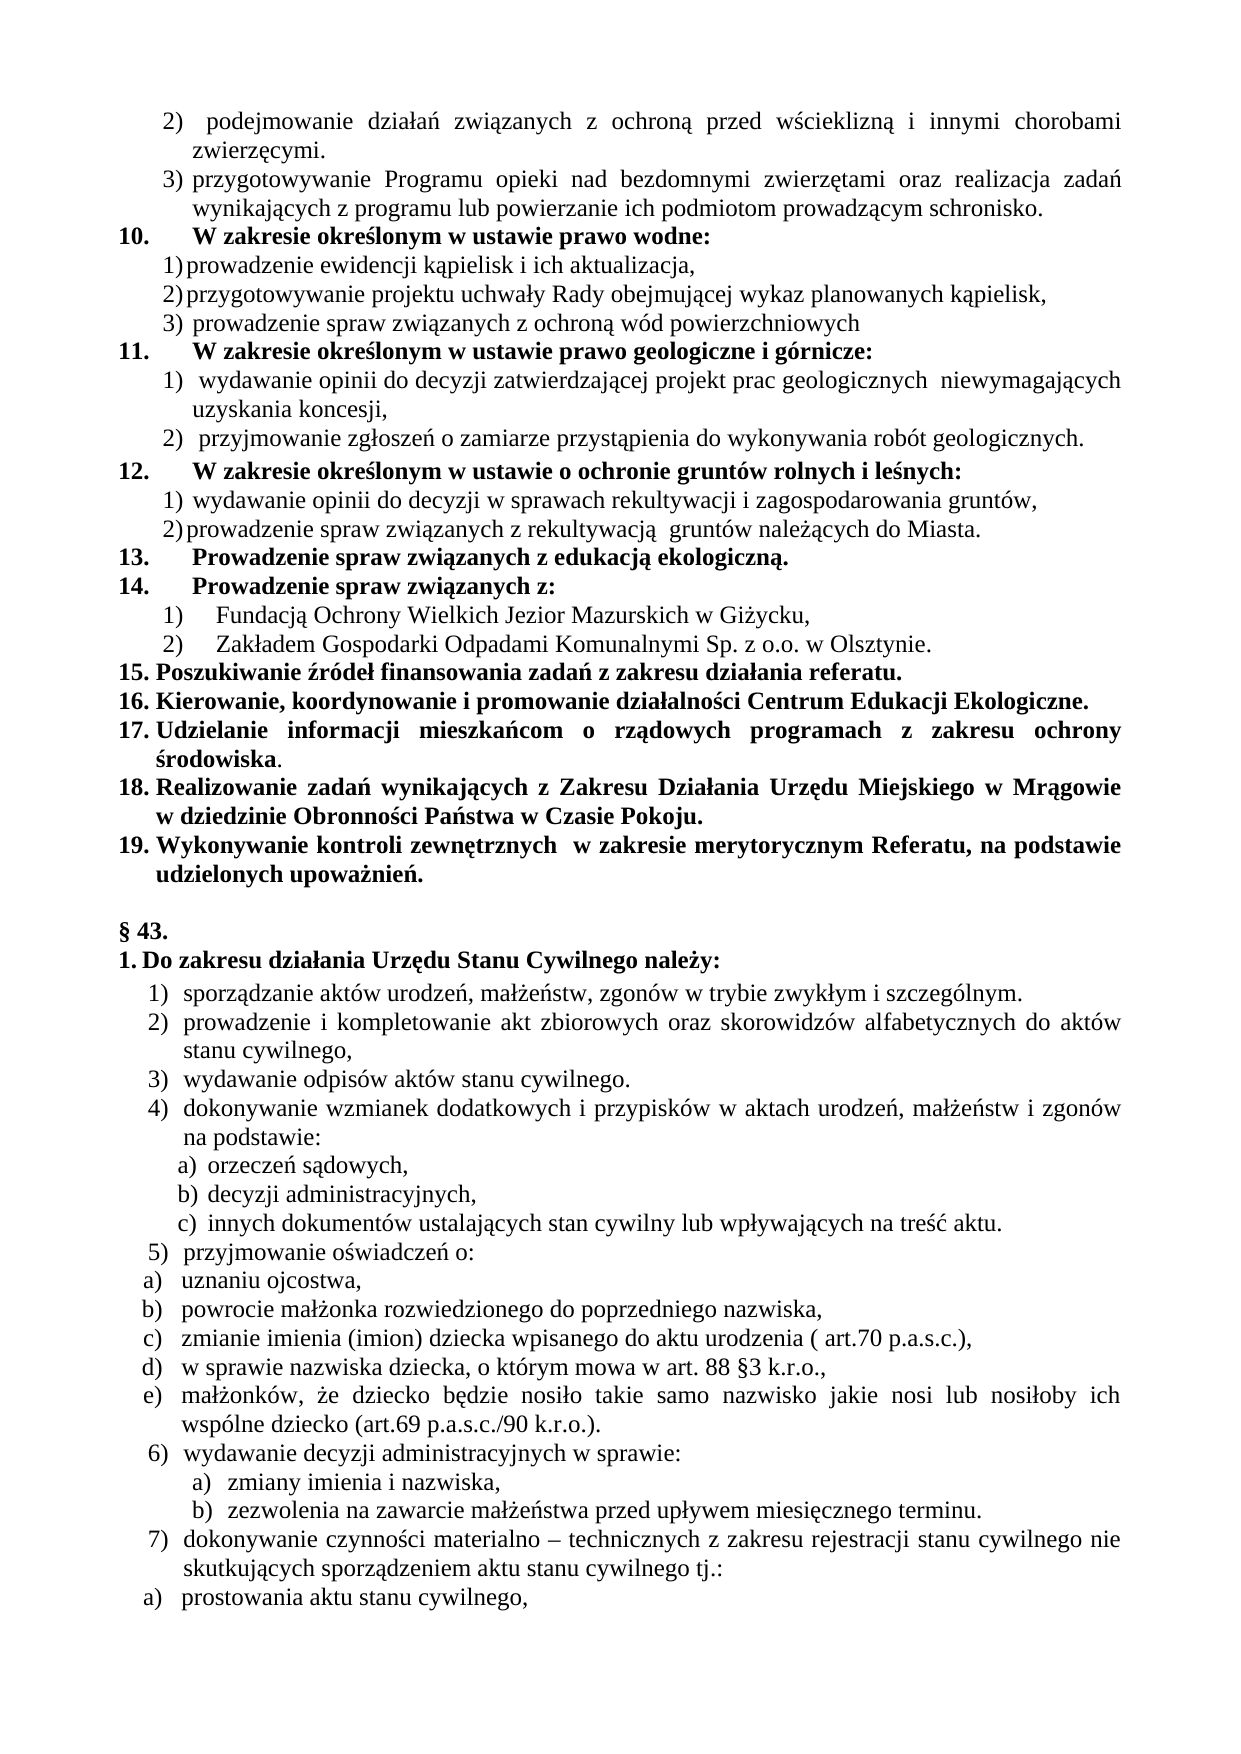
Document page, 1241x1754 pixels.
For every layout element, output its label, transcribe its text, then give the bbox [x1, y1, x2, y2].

list prowadzenie i kompletowanie akt zbiorowych oraz skorowidzów alfabetycznych do aktów stanu cywilnego, [148, 1007, 1122, 1064]
list W zakresie określonym w ustawie prawo wodne: [118, 221, 1122, 250]
list dokonywanie czynności materialno – technicznych z zakresu rejestracji stanu cywilnego nie skutkujących sporządzeniem aktu stanu cywilnego tj.: [148, 1524, 1122, 1582]
list Prowadzenie spraw związanych z: [118, 571, 1122, 600]
list wydawanie opinii do decyzji w sprawach rekultywacji i zagospodarowania gruntów, [162, 485, 1122, 514]
list zmianie imienia (imion) dziecka wpisanego do aktu urodzenia ( art.70 p.a.s.c.), [162, 1323, 1122, 1352]
list orzeczeń sądowych, [177, 1150, 1122, 1179]
list Realizowanie zadań wynikających z Zakresu Działania Urzędu Miejskiego w Mrągowie w dziedzinie Obronności Państwa w Czasie Pokoju. [118, 772, 1122, 830]
list Kierowanie, koordynowanie i promowanie działalności Centrum Edukacji Ekologiczne. [118, 686, 1122, 715]
list przygotowywanie projektu uchwały Rady obejmującej wykaz planowanych kąpielisk, [162, 279, 1122, 308]
list Poszukiwanie źródeł finansowania zadań z zakresu działania referatu. [118, 657, 1122, 686]
list uznaniu ojcostwa, [162, 1265, 1122, 1294]
list prostowania aktu stanu cywilnego, [162, 1582, 1122, 1610]
list dokonywanie wzmianek dodatkowych i przypisków w aktach urodzeń, małżeństw i zgonów na podstawie: [148, 1093, 1122, 1150]
list Fundacją Ochrony Wielkich Jezior Mazurskich w Giżycku, [162, 600, 1122, 629]
list W zakresie określonym w ustawie o ochronie gruntów rolnych i leśnych: [118, 456, 1122, 485]
list zezwolenia na zawarcie małżeństwa przed upływem miesięcznego terminu. [192, 1495, 1122, 1524]
list Udzielanie informacji mieszkańcom o rządowych programach z zakresu ochrony środowiska. [118, 715, 1122, 772]
list w sprawie nazwiska dziecka, o którym mowa w art. 88 §3 k.r.o., [162, 1352, 1122, 1380]
list prowadzenie spraw związanych z rekultywacją gruntów należących do Miasta. [162, 514, 1122, 542]
list przygotowywanie Programu opieki nad bezdomnymi zwierzętami oraz realizacja zadań wynikających z programu lub powierzanie ich podmiotom prowadzącym schronisko. [162, 164, 1122, 221]
list Wykonywanie kontroli zewnętrznych w zakresie merytorycznym Referatu, na podstawie udzielonych upoważnień. [118, 830, 1122, 887]
list W zakresie określonym w ustawie prawo geologiczne i górnicze: [118, 336, 1122, 365]
list małżonków, że dziecko będzie nosiło takie samo nazwisko jakie nosi lub nosiłoby ich wspólne dziecko (art.69 p.a.s.c./90 k.r.o.). [162, 1380, 1122, 1438]
list wydawanie decyzji administracyjnych w sprawie: [148, 1438, 1122, 1467]
list Do zakresu działania Urzędu Stanu Cywilnego należy: [118, 945, 1122, 974]
list przyjmowanie oświadczeń o: [148, 1237, 1122, 1265]
list decyzji administracyjnych, [177, 1179, 1122, 1208]
list podejmowanie działań związanych z ochroną przed wścieklizną i innymi chorobami zwierzęcymi. [162, 106, 1122, 164]
text § 43. [118, 916, 1122, 945]
list prowadzenie ewidencji kąpielisk i ich aktualizacja, [162, 250, 1122, 279]
list innych dokumentów ustalających stan cywilny lub wpływających na treść aktu. [177, 1208, 1122, 1237]
list przyjmowanie zgłoszeń o zamiarze przystąpienia do wykonywania robót geologicznych. [162, 423, 1122, 451]
list wydawanie odpisów aktów stanu cywilnego. [148, 1064, 1122, 1093]
list zmiany imienia i nazwiska, [192, 1467, 1122, 1495]
list wydawanie opinii do decyzji zatwierdzającej projekt prac geologicznych niewymagających uzyskania koncesji, [162, 365, 1122, 423]
list powrocie małżonka rozwiedzionego do poprzedniego nazwiska, [162, 1294, 1122, 1323]
list Prowadzenie spraw związanych z edukacją ekologiczną. [118, 542, 1122, 571]
list Zakładem Gospodarki Odpadami Komunalnymi Sp. z o.o. w Olsztynie. [162, 629, 1122, 657]
list prowadzenie spraw związanych z ochroną wód powierzchniowych [162, 308, 1122, 336]
list sporządzanie aktów urodzeń, małżeństw, zgonów w trybie zwykłym i szczególnym. [148, 978, 1122, 1007]
